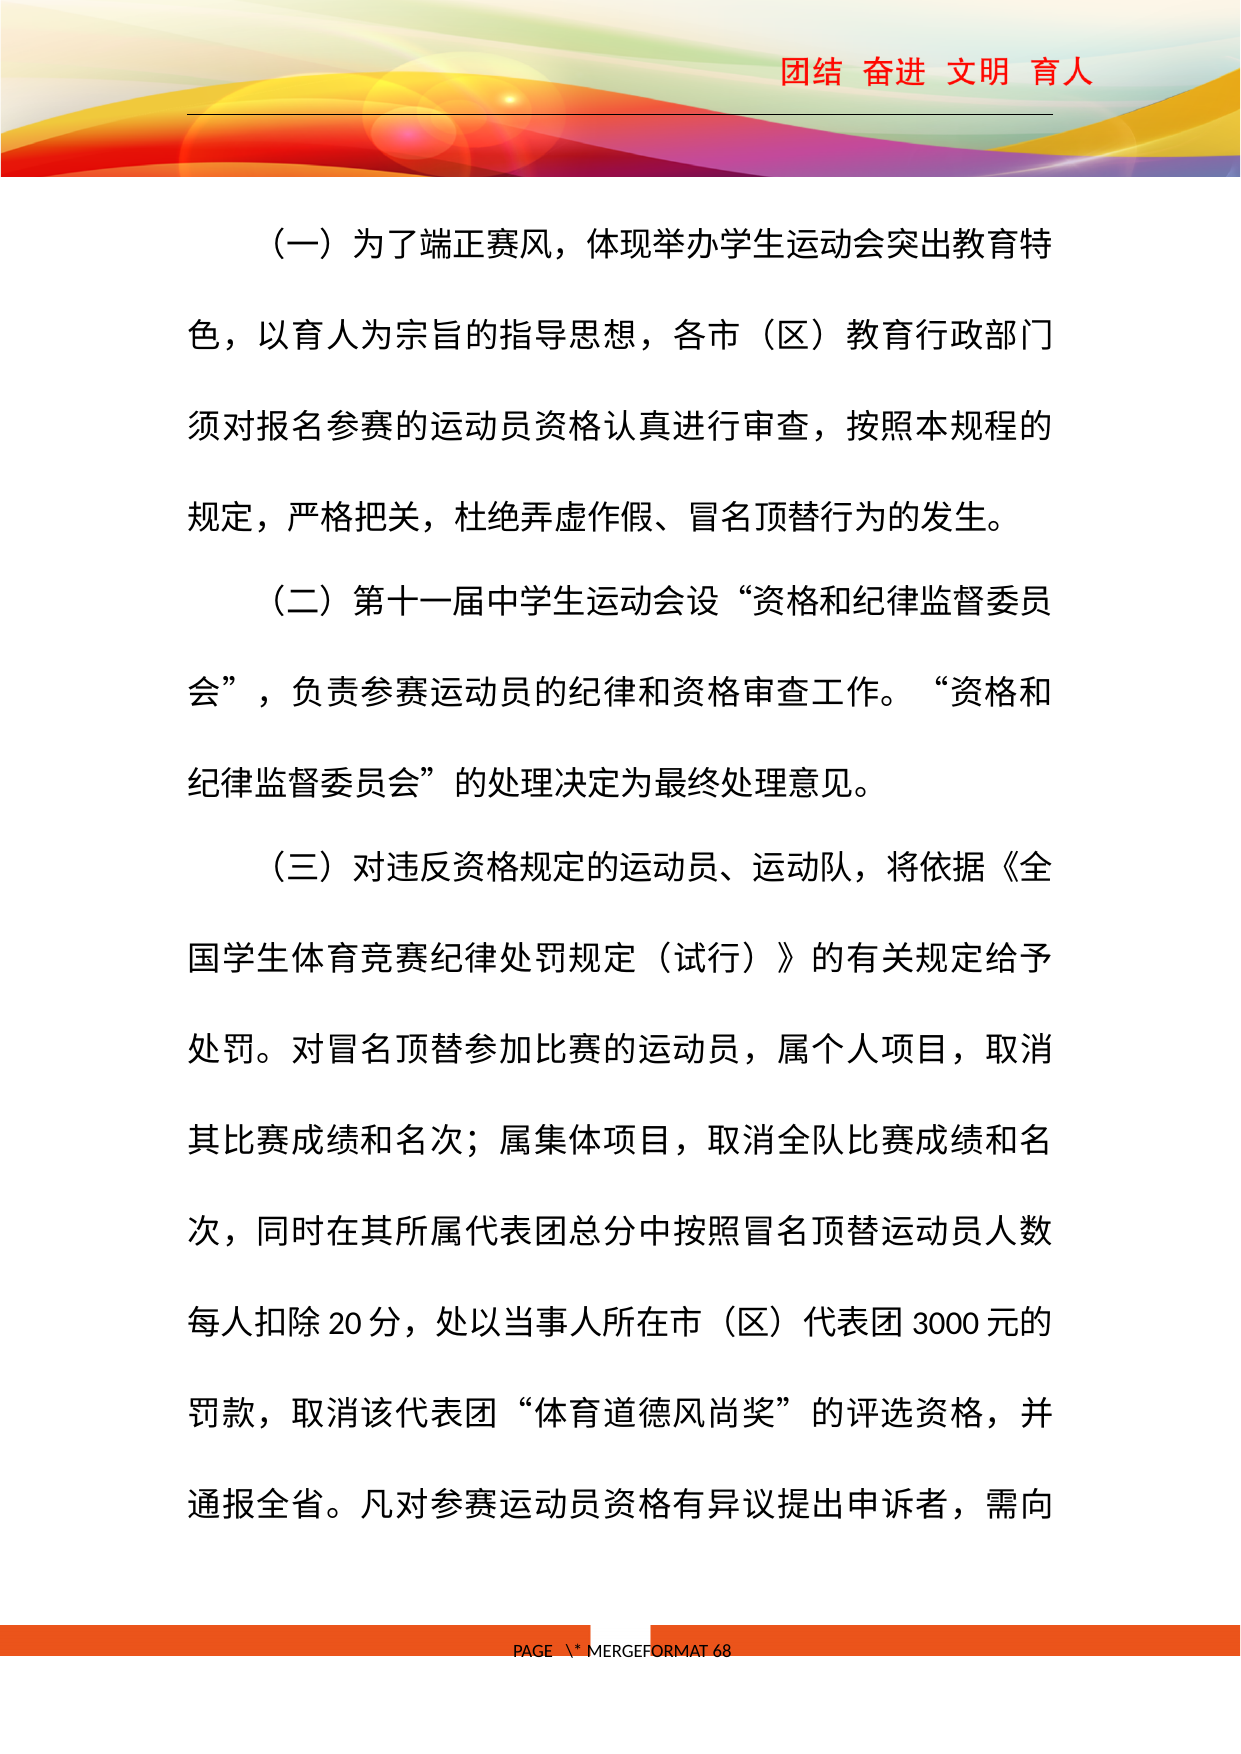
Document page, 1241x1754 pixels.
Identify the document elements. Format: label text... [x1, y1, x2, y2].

picture [676, 1648, 686, 1656]
picture [589, 1648, 599, 1656]
picture [653, 1646, 661, 1656]
picture [0, 1625, 1241, 1656]
text （二）第十一届中学生运动会设“资格和纪律监督委员会”，负责参赛运动员的纪律和资格审查工作。“资格和纪律监督委员会”的处理决定为最终处理意见。 [187, 566, 1053, 813]
picture [0, 0, 1241, 177]
text （一）为了端正赛风，体现举办学生运动会突出教育特色，以育人为宗旨的指导思想，各市（区）教育行政部门须对报名参赛的运动员资格认真进行审查，按照本规程的规定，严格把关，杜绝弄虚作假、冒名顶替行为的发生。 [187, 209, 1053, 547]
